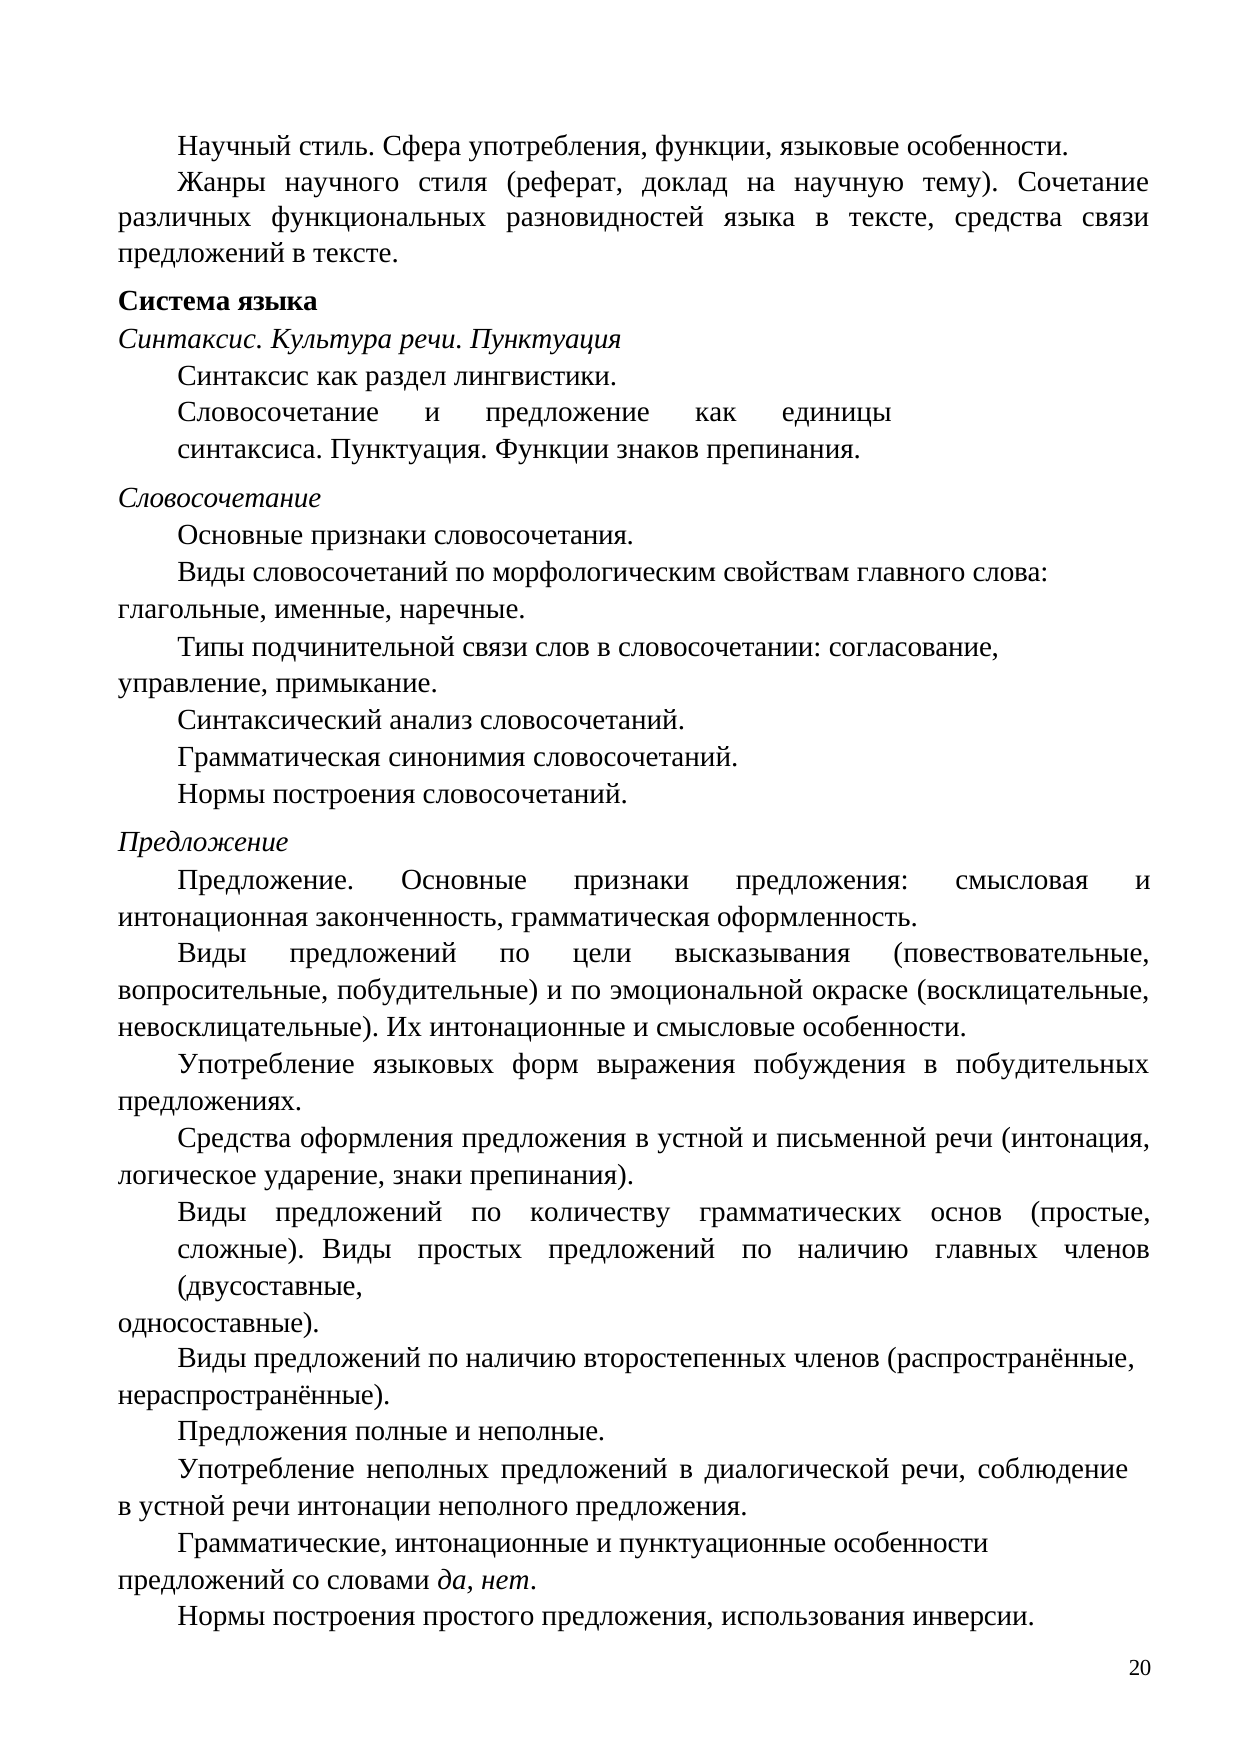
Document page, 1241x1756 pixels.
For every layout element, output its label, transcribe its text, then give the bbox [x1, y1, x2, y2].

text Научный стиль. Сфера употребления, функции, языковые особенности. [177, 128, 1169, 161]
text Предложения полные и неполные. [177, 1414, 1169, 1447]
text Виды предложений по количеству грамматических основ (простые, сложные). Виды простых предложений по наличию главных членов (двусоставные, [177, 1194, 1150, 1302]
text Синтаксис. Культура речи. Пунктуация [118, 321, 1169, 354]
text Синтаксический анализ словосочетаний. Грамматическая синонимия словосочетаний. Нормы построения словосочетаний. [177, 702, 820, 810]
subtitle Система языка [118, 283, 1169, 317]
text Предложение. Основные признаки предложения: смысловая и интонационная законченность, грамматическая оформленность. [118, 862, 1151, 932]
text Словосочетание и предложение как единицы синтаксиса. Пунктуация. Функции знаков препинания. [177, 394, 892, 465]
text Грамматические, интонационные и пунктуационные особенности предложений со словами да, нет. [118, 1525, 1150, 1596]
text Средства оформления предложения в устной и письменной речи (интонация, логическое ударение, знаки препинания). [118, 1121, 1151, 1191]
text односоставные). [118, 1305, 1169, 1338]
text Основные признаки словосочетания. [177, 517, 1169, 551]
text Синтаксис как раздел лингвистики. [177, 358, 1169, 391]
text Предложение [118, 824, 1169, 858]
text Виды предложений по цели высказывания (повествовательные, вопросительные, побудительные) и по эмоциональной окраске (восклицательные, невосклицательные). Их интонационные и смысловые особенности. [118, 936, 1151, 1043]
text Словосочетание [118, 480, 1169, 513]
text Нормы построения простого предложения, использования инверсии. [177, 1599, 1169, 1632]
text Употребление языковых форм выражения побуждения в побудительных предложениях. [118, 1046, 1150, 1117]
text Виды предложений по наличию второстепенных членов (распространённые, нераспространённые). [118, 1341, 1169, 1411]
text Жанры научного стиля (реферат, доклад на научную тему). Сочетание различных функциональных разновидностей языка в тексте, средства связи предложений в тексте. [118, 164, 1150, 268]
text Типы подчинительной связи слов в словосочетании: согласование, управление, примыкание. [118, 629, 1149, 699]
text Виды словосочетаний по морфологическим свойствам главного слова: глагольные, именные, наречные. [118, 554, 1150, 625]
text Употребление неполных предложений в диалогической речи, соблюдение в устной речи интонации неполного предложения. [118, 1451, 1141, 1521]
